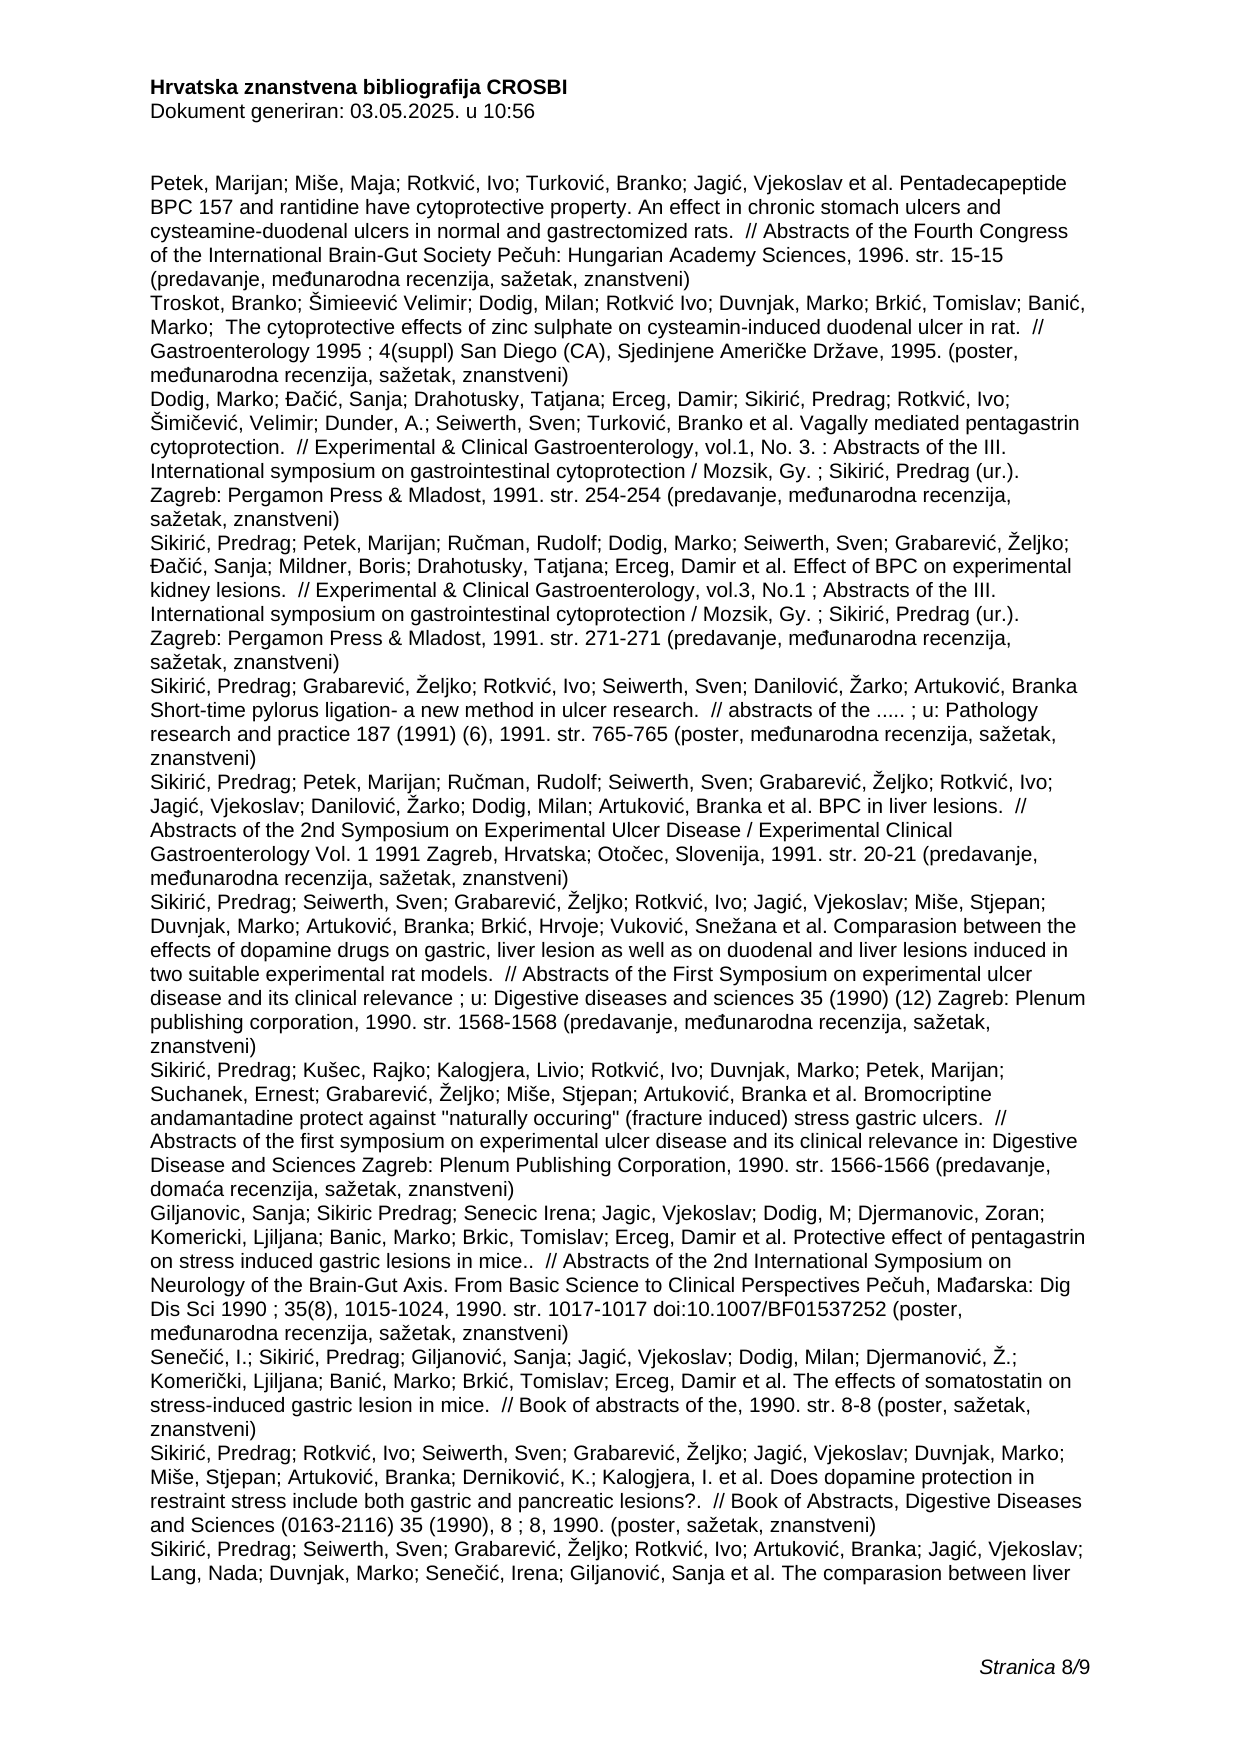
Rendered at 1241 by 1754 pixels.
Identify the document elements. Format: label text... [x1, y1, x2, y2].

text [150, 1537, 1090, 1584]
text Sikirić, Predrag; Grabarević, Željko; Rotkvić, Ivo; Seiwerth, Sven; Danilović, Žarko; Artuković, Branka [150, 674, 1090, 770]
text Dodig, Marko; Đačić, Sanja; Drahotusky, Tatjana; Erceg, Damir; Sikirić, Predrag; Rotkvić, Ivo; Šimičević, Velimir; Dunder, A.; Seiwerth, Sven; Turković, Branko et al. [150, 387, 1090, 530]
text Troskot, Branko; Šimieević Velimir; Dodig, Milan; Rotkvić Ivo; Duvnjak, Marko; Brkić, Tomislav; Banić, Marko; [150, 291, 1090, 387]
text Sikirić, Predrag; Kušec, Rajko; Kalogjera, Livio; Rotkvić, Ivo; Duvnjak, Marko; Petek, Marijan; Suchanek, Ernest; Grabarević, Željko; Miše, Stjepan; Artuković, Branka et al. [150, 1057, 1090, 1201]
text Sikirić, Predrag; Petek, Marijan; Ručman, Rudolf; Dodig, Marko; Seiwerth, Sven; Grabarević, Željko; Đačić, Sanja; Mildner, Boris; Drahotusky, Tatjana; Erceg, Damir et al. [150, 530, 1090, 674]
text Sikirić, Predrag; Petek, Marijan; Ručman, Rudolf; Seiwerth, Sven; Grabarević, Željko; Rotkvić, Ivo; Jagić, Vjekoslav; Danilović, Žarko; Dodig, Milan; Artuković, Branka et al. [150, 770, 1090, 890]
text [150, 171, 1090, 291]
text Giljanovic, Sanja; Sikiric Predrag; Senecic Irena; Jagic, Vjekoslav; Dodig, M; Djermanovic, Zoran; Komericki, Ljiljana; Banic, Marko; Brkic, Tomislav; Erceg, Damir et al. [150, 1201, 1090, 1345]
text Sikirić, Predrag; Seiwerth, Sven; Grabarević, Željko; Rotkvić, Ivo; Jagić, Vjekoslav; Miše, Stjepan; Duvnjak, Marko; Artuković, Branka; Brkić, Hrvoje; Vuković, Snežana et al. [150, 890, 1090, 1057]
text Senečić, I.; Sikirić, Predrag; Giljanović, Sanja; Jagić, Vjekoslav; Dodig, Milan; Djermanović, Ž.; Komerički, Ljiljana; Banić, Marko; Brkić, Tomislav; Erceg, Damir et al. [150, 1345, 1090, 1441]
text Sikirić, Predrag; Rotkvić, Ivo; Seiwerth, Sven; Grabarević, Željko; Jagić, Vjekoslav; Duvnjak, Marko; Miše, Stjepan; Artuković, Branka; Derniković, K.; Kalogjera, I. et al. [150, 1441, 1090, 1537]
